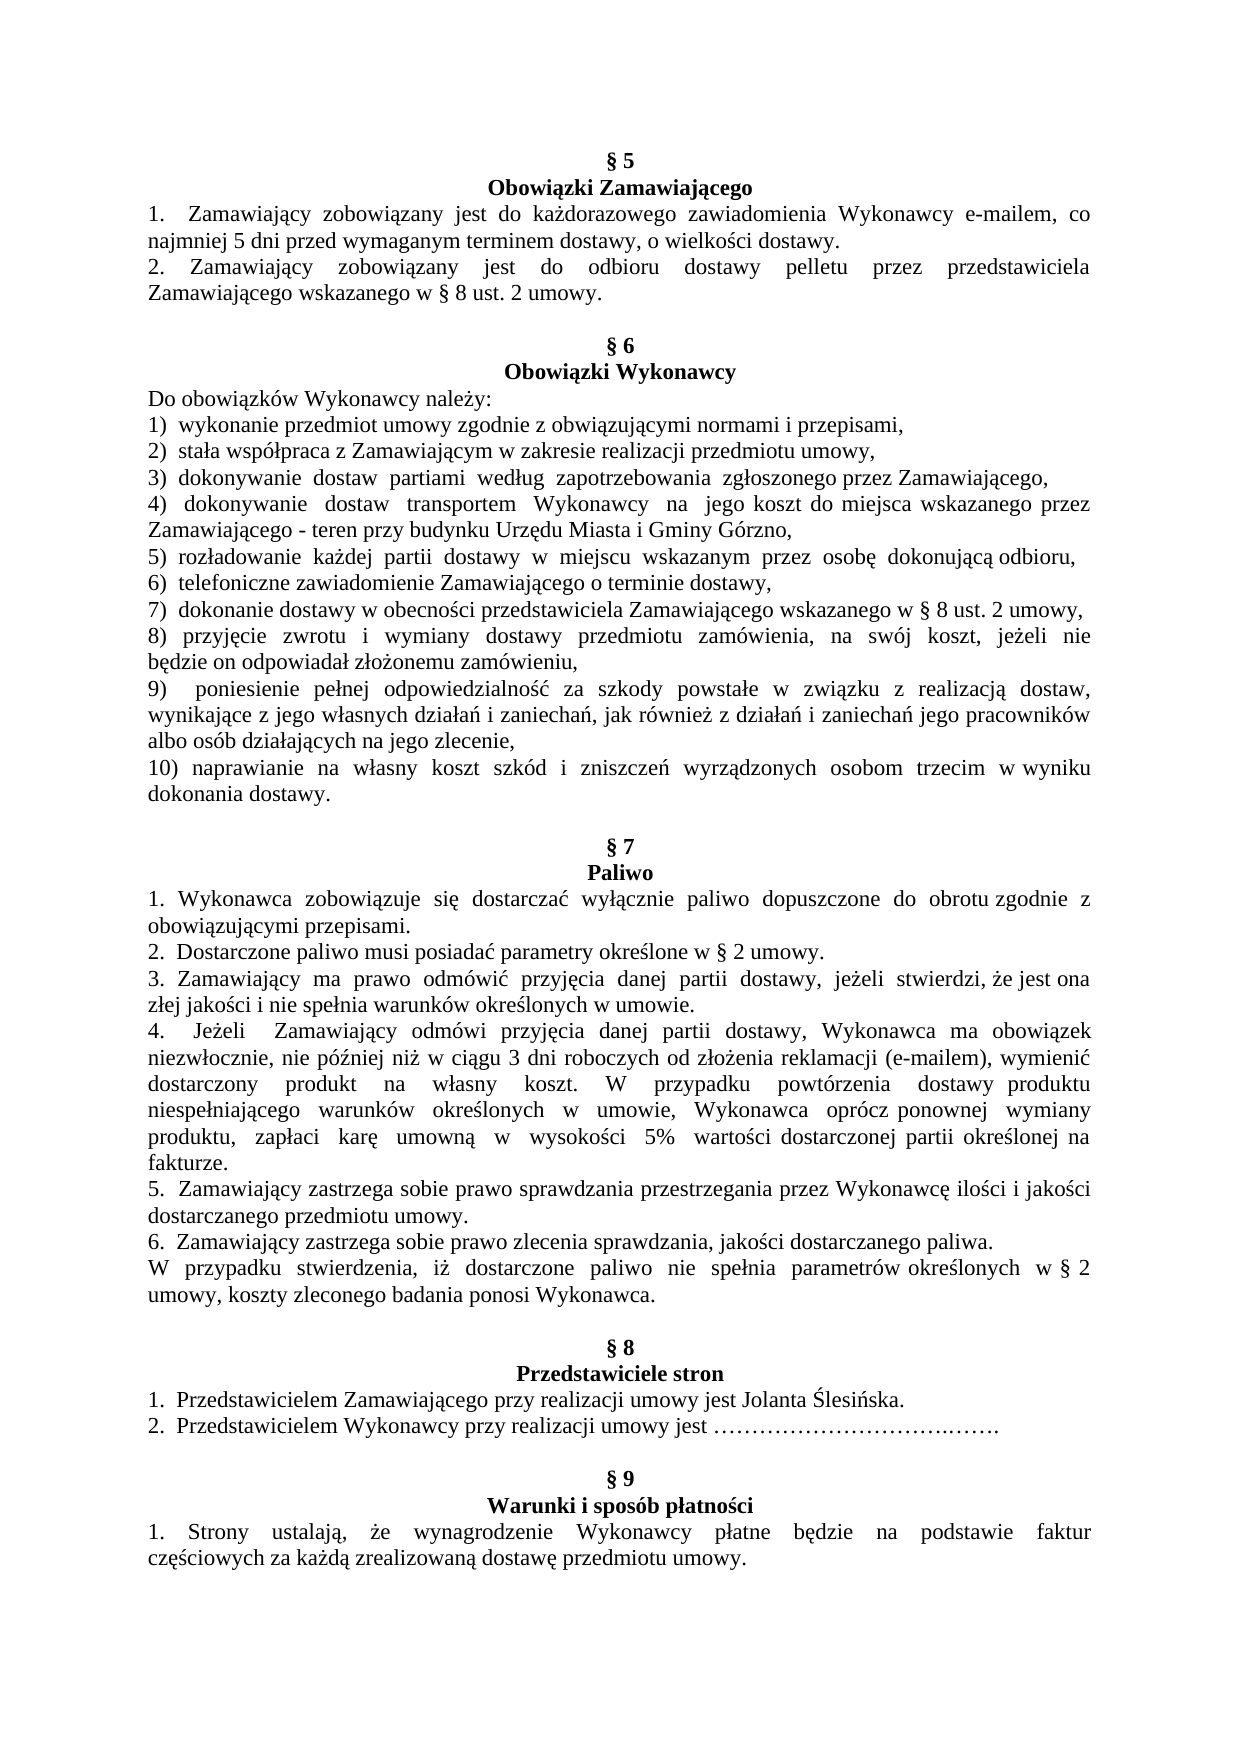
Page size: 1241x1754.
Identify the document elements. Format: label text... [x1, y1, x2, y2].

text 3) dokonywanie dostaw partiami według zapotrzebowania zgłoszonego przez Zamawiającego, [148, 464, 1093, 490]
text 5. Zamawiający zastrzega sobie prawo sprawdzania przestrzegania przez Wykonawcę ilości i jakości dostarczanego przedmiotu umowy. [148, 1175, 1093, 1228]
text 5) rozładowanie każdej partii dostawy w miejscu wskazanym przez osobę dokonującą odbioru, [148, 543, 1093, 569]
text 2. Przedstawicielem Wykonawcy przy realizacji umowy jest ………………………….……. [148, 1413, 1093, 1439]
text Obowiązki Wykonawcy [148, 358, 1093, 385]
text 2. Dostarczone paliwo musi posiadać parametry określone w § 2 umowy. [148, 938, 1093, 964]
text § 9 [148, 1465, 1093, 1492]
text 2. Zamawiający zobowiązany jest do odbioru dostawy pelletu przez przedstawiciela Zamawiającego wskazanego w § 8 ust. 2 umowy. [148, 253, 1093, 306]
text 7) dokonanie dostawy w obecności przedstawiciela Zamawiającego wskazanego w § 8 ust. 2 umowy, [148, 596, 1093, 622]
text Warunki i sposób płatności [148, 1492, 1093, 1518]
text 1. Przedstawicielem Zamawiającego przy realizacji umowy jest Jolanta Ślesińska. [148, 1386, 1093, 1413]
text Obowiązki Zamawiającego [148, 174, 1093, 200]
text § 6 [148, 332, 1093, 358]
text 8) przyjęcie zwrotu i wymiany dostawy przedmiotu zamówienia, na swój koszt, jeżeli nie będzie on odpowiadał złożonemu zamówieniu, [148, 622, 1093, 675]
text 3. Zamawiający ma prawo odmówić przyjęcia danej partii dostawy, jeżeli stwierdzi, że jest ona złej jakości i nie spełnia warunków określonych w umowie. [148, 964, 1093, 1017]
text 1. Strony ustalają, że wynagrodzenie Wykonawcy płatne będzie na podstawie faktur częściowych za każdą zrealizowaną dostawę przedmiotu umowy. [148, 1518, 1093, 1571]
text 10) naprawianie na własny koszt szkód i zniszczeń wyrządzonych osobom trzecim w wyniku dokonania dostawy. [148, 754, 1093, 806]
text 4. Jeżeli Zamawiający odmówi przyjęcia danej partii dostawy, Wykonawca ma obowiązek niezwłocznie, nie później niż w ciągu 3 dni roboczych od złożenia reklamacji (e-mailem), wymienić dostarczony produkt na własny koszt. W przypadku powtórzenia dostawy produktu niespełniającego warunków określonych w umowie, Wykonawca oprócz ponownej wymiany produktu, zapłaci karę umowną w wysokości 5% wartości dostarczonej partii określonej na fakturze. [148, 1017, 1093, 1175]
text W przypadku stwierdzenia, iż dostarczone paliwo nie spełnia parametrów określonych w § 2 umowy, koszty zleconego badania ponosi Wykonawca. [148, 1254, 1093, 1307]
text 6. Zamawiający zastrzega sobie prawo zlecenia sprawdzania, jakości dostarczanego paliwa. [148, 1228, 1093, 1254]
text 1) wykonanie przedmiot umowy zgodnie z obwiązującymi normami i przepisami, [148, 411, 1093, 437]
text 1. Wykonawca zobowiązuje się dostarczać wyłącznie paliwo dopuszczone do obrotu zgodnie z obowiązującymi przepisami. [148, 886, 1093, 938]
text 9) poniesienie pełnej odpowiedzialność za szkody powstałe w związku z realizacją dostaw, wynikające z jego własnych działań i zaniechań, jak również z działań i zaniechań jego pracowników albo osób działających na jego zlecenie, [148, 675, 1093, 754]
text 6) telefoniczne zawiadomienie Zamawiającego o terminie dostawy, [148, 569, 1093, 596]
text § 7 [148, 833, 1093, 859]
text § 5 [148, 148, 1093, 174]
text Przedstawiciele stron [148, 1360, 1093, 1386]
text 1. Zamawiający zobowiązany jest do każdorazowego zawiadomienia Wykonawcy e-mailem, co najmniej 5 dni przed wymaganym terminem dostawy, o wielkości dostawy. [148, 200, 1093, 253]
text 2) stała współpraca z Zamawiającym w zakresie realizacji przedmiotu umowy, [148, 437, 1093, 464]
text § 8 [148, 1333, 1093, 1360]
text Do obowiązków Wykonawcy należy: [148, 385, 1093, 411]
text 4) dokonywanie dostaw transportem Wykonawcy na jego koszt do miejsca wskazanego przez Zamawiającego - teren przy budynku Urzędu Miasta i Gminy Górzno, [148, 490, 1093, 543]
text Paliwo [148, 859, 1093, 886]
